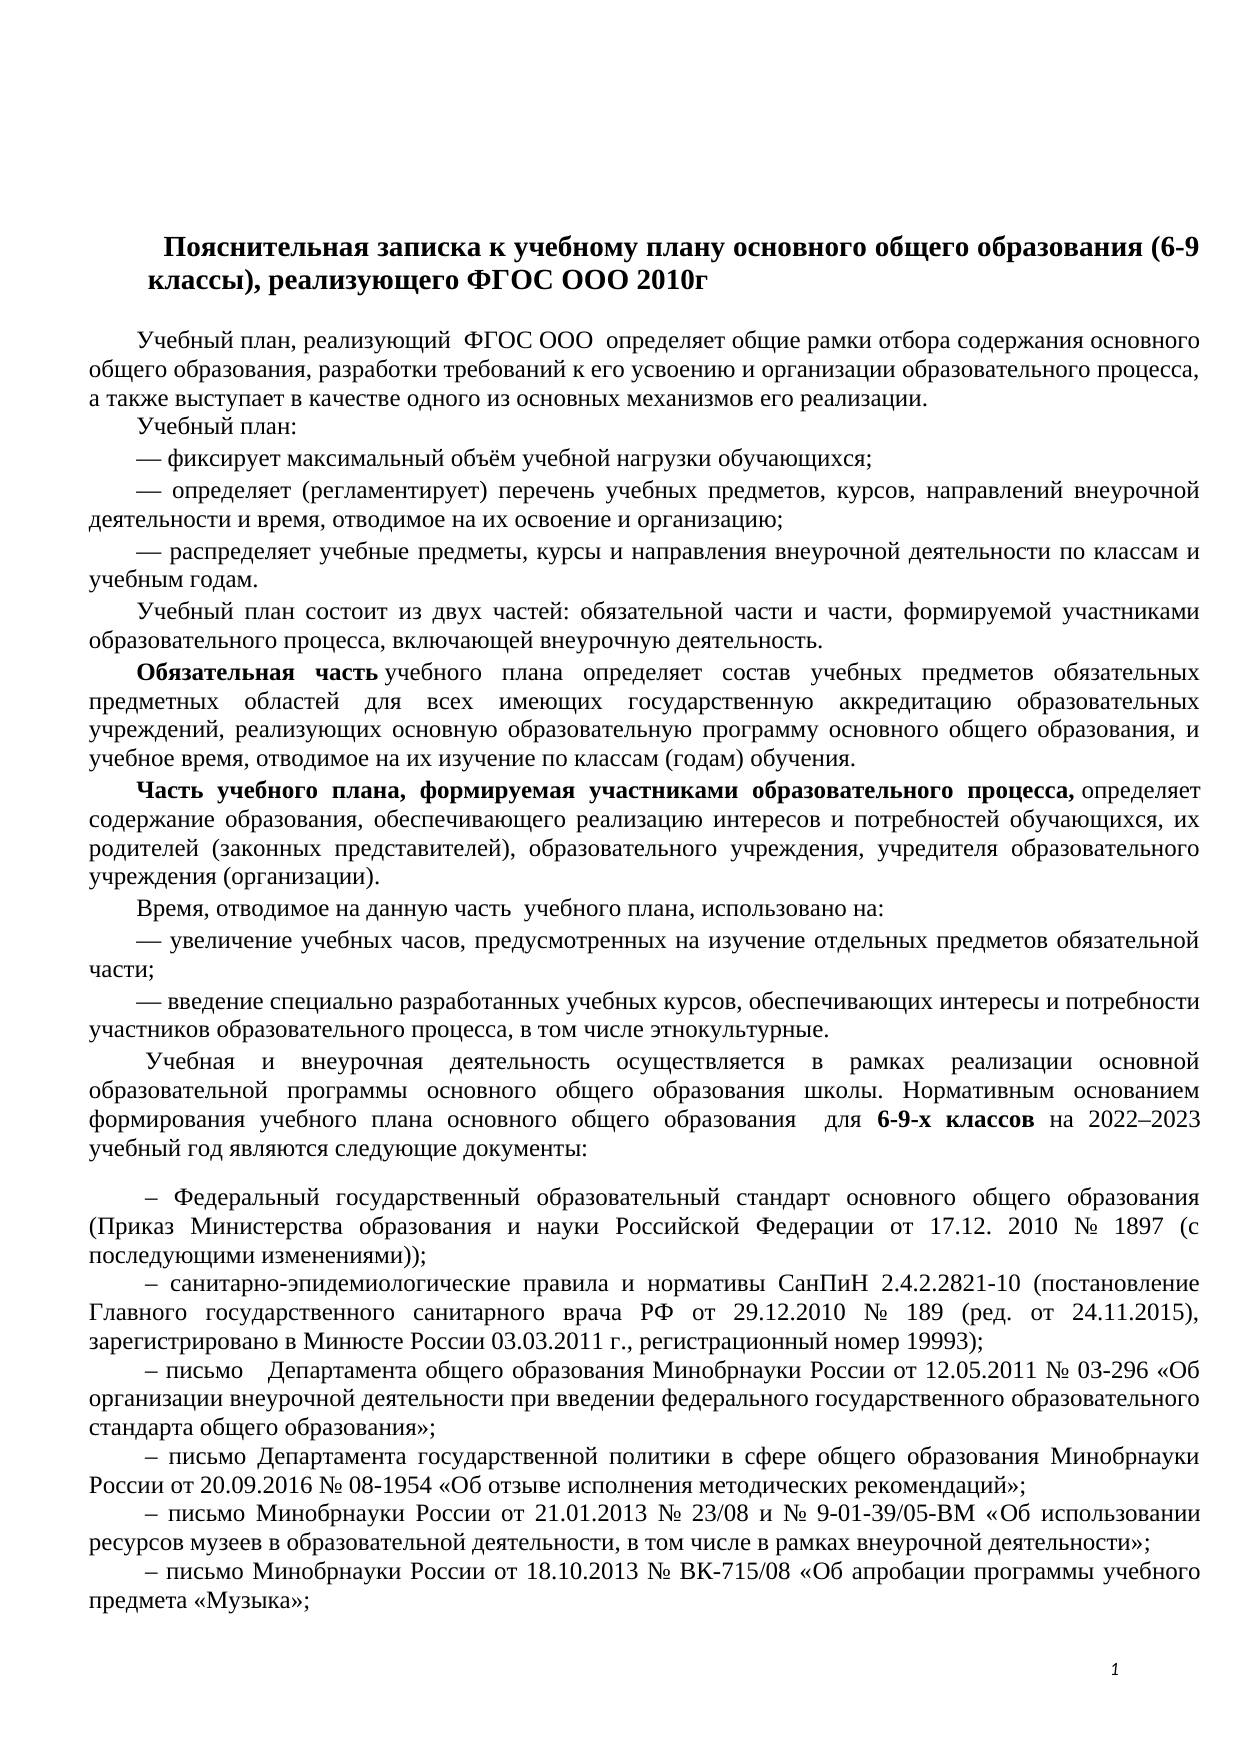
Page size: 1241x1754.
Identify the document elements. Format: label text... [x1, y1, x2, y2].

text – Федеральный государственный образовательный стандарт основного общего образования (Приказ Министерства образования и науки Российской Федерации от 17.12. 2010 № 1897 (с последующими изменениями)); [89, 1182, 1201, 1268]
text — введение специально разработанных учебных курсов, обеспечивающих интересы и потребности участников образовательного процесса, в том числе этнокультурные. [89, 986, 1201, 1043]
text – письмо Минобрнауки России от 21.01.2013 № 23/08 и № 9-01-39/05-ВМ «Об использовании ресурсов музеев в образовательной деятельности, в том числе в рамках внеурочной деятельности»; [89, 1498, 1201, 1556]
text – письмо Департамента государственной политики в сфере общего образования Минобрнауки России от 20.09.2016 № 08-1954 «Об отзыве исполнения методических рекомендаций»; [89, 1441, 1201, 1498]
text Обязательная часть учебного плана определяет состав учебных предметов обязательных предметных областей для всех имеющих государственную аккредитацию образовательных учреждений, реализующих основную образовательную программу основного общего образования, и учебное время, отводимое на их изучение по классам (годам) обучения. [89, 657, 1201, 772]
text Часть учебного плана, формируемая участниками образовательного процесса, определяет содержание образования, обеспечивающего реализацию интересов и потребностей обучающихся, их родителей (законных представителей), образовательного учреждения, учредителя образовательного учреждения (организации). [89, 775, 1201, 890]
text Учебный план, реализующий ФГОС ООО определяет общие рамки отбора содержания основного общего образования, разработки требований к его усвоению и организации образовательного процесса, а также выступает в качестве одного из основных механизмов его реализации. [89, 325, 1201, 411]
text – письмо Минобрнауки России от 18.10.2013 № ВК-715/08 «Об апробации программы учебного предмета «Музыка»; [89, 1556, 1201, 1613]
text Учебная и внеурочная деятельность осуществляется в рамках реализации основной образовательной программы основного общего образования школы. Нормативным основанием формирования учебного плана основного общего образования для 6-9-х классов на 2022–2023 учебный год являются следующие документы: [89, 1046, 1201, 1161]
text — увеличение учебных часов, предусмотренных на изучение отдельных предметов обязательной части; [89, 925, 1201, 983]
text – письмо Департамента общего образования Минобрнауки России от 12.05.2011 № 03-296 «Об организации внеурочной деятельности при введении федерального государственного образовательного стандарта общего образования»; [89, 1355, 1201, 1441]
text — распределяет учебные предметы, курсы и направления внеурочной деятельности по классам и учебным годам. [89, 536, 1201, 593]
text Время, отводимое на данную часть учебного плана, использовано на: [89, 893, 1201, 922]
text Пояснительная записка к учебному плану основного общего образования (6-9 классы), реализующего ФГОС ООО 2010г [148, 229, 1201, 296]
text Учебный план состоит из двух частей: обязательной части и части, формируемой участниками образовательного процесса, включающей внеурочную деятельность. [89, 596, 1201, 654]
text – санитарно-эпидемиологические правила и нормативы СанПиН 2.4.2.2821-10 (постановление Главного государственного санитарного врача РФ от 29.12.2010 № 189 (ред. от 24.11.2015), зарегистрировано в Минюсте России 03.03.2011 г., регистрационный номер 19993); [89, 1268, 1201, 1355]
text — фиксирует максимальный объём учебной нагрузки обучающихся; [89, 443, 1201, 472]
text — определяет (регламентирует) перечень учебных предметов, курсов, направлений внеурочной деятельности и время, отводимое на их освоение и организацию; [89, 475, 1201, 533]
text Учебный план: [89, 411, 1201, 440]
